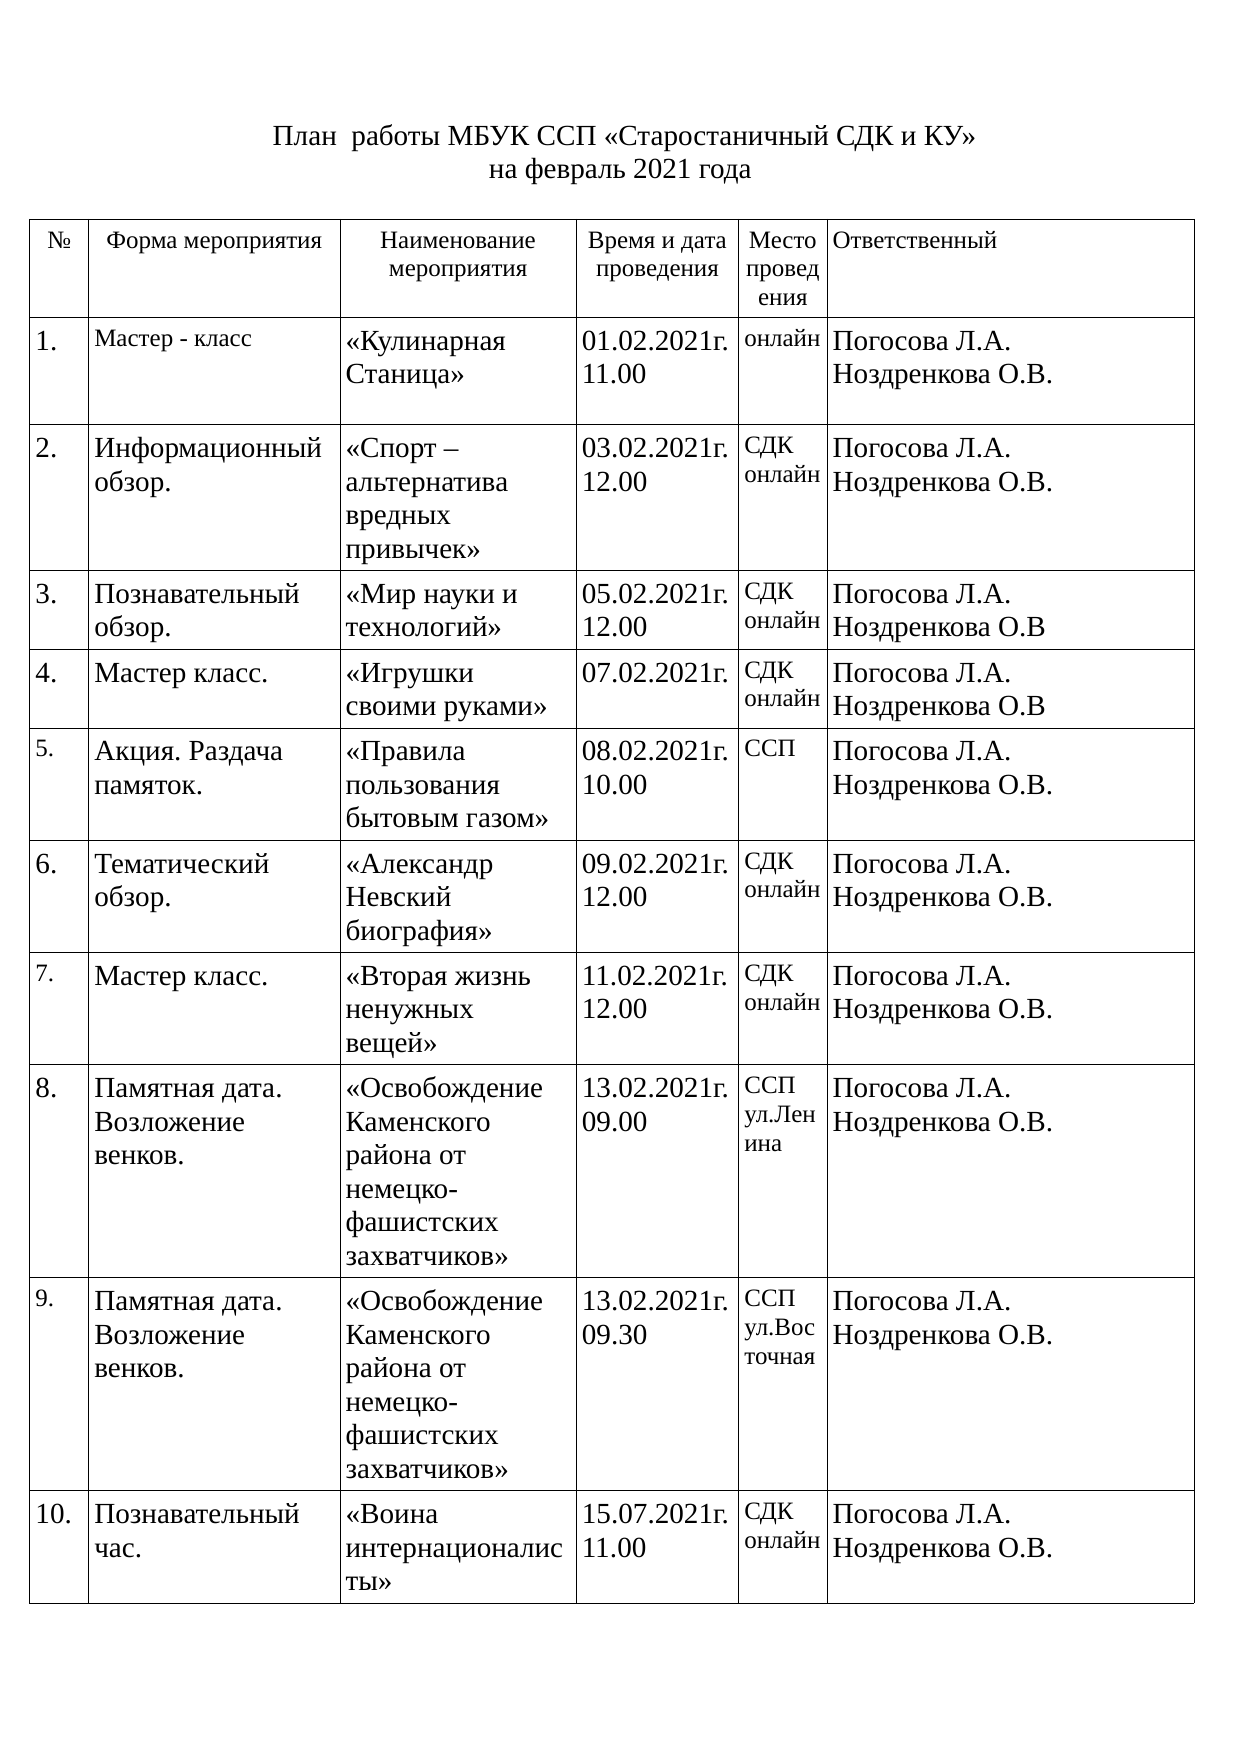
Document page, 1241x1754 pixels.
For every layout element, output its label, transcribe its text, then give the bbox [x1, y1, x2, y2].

table_cell СДК онлайн [739, 650, 827, 727]
table_cell Погосова Л.А. Ноздренкова О.В. [828, 425, 1194, 570]
table_cell СДК онлайн [739, 953, 827, 1064]
table_cell Погосова Л.А. Ноздренкова О.В. [828, 318, 1194, 424]
table_cell Акция. Раздача памяток. [89, 729, 340, 840]
table_cell СДК онлайн [739, 571, 827, 649]
table_cell «Освобождение Каменского района от немецко-фашистских захватчиков» [341, 1278, 576, 1490]
table_cell 1. [30, 318, 88, 424]
table_cell 8. [30, 1065, 88, 1277]
table_cell «Александр Невский биография» [341, 841, 576, 952]
table_header № [30, 220, 88, 317]
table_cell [828, 1491, 1194, 1602]
table_cell СДК онлайн [739, 841, 827, 952]
table_cell Познавательный обзор. [89, 571, 340, 649]
table_cell «Игрушки своими руками» [341, 650, 576, 727]
table_header Место проведения [739, 220, 827, 317]
table_cell Памятная дата. Возложение венков. [89, 1065, 340, 1277]
table_header Форма мероприятия [89, 220, 340, 317]
table_cell 05.02.2021г. 12.00 [577, 571, 738, 649]
table_cell Мастер - класс [89, 318, 340, 424]
table_cell 13.02.2021г. 09.30 [577, 1278, 738, 1490]
table_cell 10. [30, 1491, 88, 1602]
table_cell Памятная дата. Возложение венков. [89, 1278, 340, 1490]
table_cell 4. [30, 650, 88, 727]
table_cell Мастер класс. [89, 953, 340, 1064]
table_cell «Мир науки и технологий» [341, 571, 576, 649]
table_cell 3. [30, 571, 88, 649]
table_cell 11.02.2021г. 12.00 [577, 953, 738, 1064]
text План работы МБУК ССП «Старостаничный СДК и КУ» [118, 118, 1122, 152]
table_cell Погосова Л.А. Ноздренкова О.В. [828, 953, 1194, 1064]
table_cell ССП ул.Восточная [739, 1278, 827, 1490]
table_cell 08.02.2021г. 10.00 [577, 729, 738, 840]
table_cell 5. [30, 729, 88, 840]
table_cell 6. [30, 841, 88, 952]
table_cell Погосова Л.А. Ноздренкова О.В [828, 571, 1194, 649]
table_cell «Вторая жизнь ненужных вещей» [341, 953, 576, 1064]
table_cell Познавательный час. [89, 1491, 340, 1602]
table_cell 13.02.2021г. 09.00 [577, 1065, 738, 1277]
table_cell «Воина интернационалисты» [341, 1491, 576, 1602]
table_cell 01.02.2021г. 11.00 [577, 318, 738, 424]
text на февраль 2021 года [118, 152, 1122, 185]
table_cell Мастер класс. [89, 650, 340, 727]
table_cell ССП ул.Ленина [739, 1065, 827, 1277]
table_cell 07.02.2021г. [577, 650, 738, 727]
table_cell Погосова Л.А. Ноздренкова О.В. [828, 841, 1194, 952]
table_cell 9. [30, 1278, 88, 1490]
table_cell Информационный обзор. [89, 425, 340, 570]
table_cell «Кулинарная Станица» [341, 318, 576, 424]
table_header Время и дата проведения [577, 220, 738, 317]
table_cell 7. [30, 953, 88, 1064]
table_cell 2. [30, 425, 88, 570]
table_header Наименование мероприятия [341, 220, 576, 317]
table_cell «Спорт – альтернатива вредных привычек» [341, 425, 576, 570]
table_cell онлайн [739, 318, 827, 424]
table_cell Погосова Л.А. Ноздренкова О.В [828, 650, 1194, 727]
table_cell «Правила пользования бытовым газом» [341, 729, 576, 840]
table_cell 15.07.2021г. 11.00 [577, 1491, 738, 1602]
table_cell 09.02.2021г. 12.00 [577, 841, 738, 952]
table_header Ответственный [828, 220, 1194, 317]
table_cell 03.02.2021г. 12.00 [577, 425, 738, 570]
table_cell Погосова Л.А. Ноздренкова О.В. [828, 1278, 1194, 1490]
table_cell ССП [739, 729, 827, 840]
table_cell Погосова Л.А. Ноздренкова О.В. [828, 729, 1194, 840]
table_cell Погосова Л.А. Ноздренкова О.В. [828, 1065, 1194, 1277]
table_cell Тематический обзор. [89, 841, 340, 952]
table_cell «Освобождение Каменского района от немецко-фашистских захватчиков» [341, 1065, 576, 1277]
table_cell СДК онлайн [739, 1491, 827, 1602]
table_cell СДК онлайн [739, 425, 827, 570]
